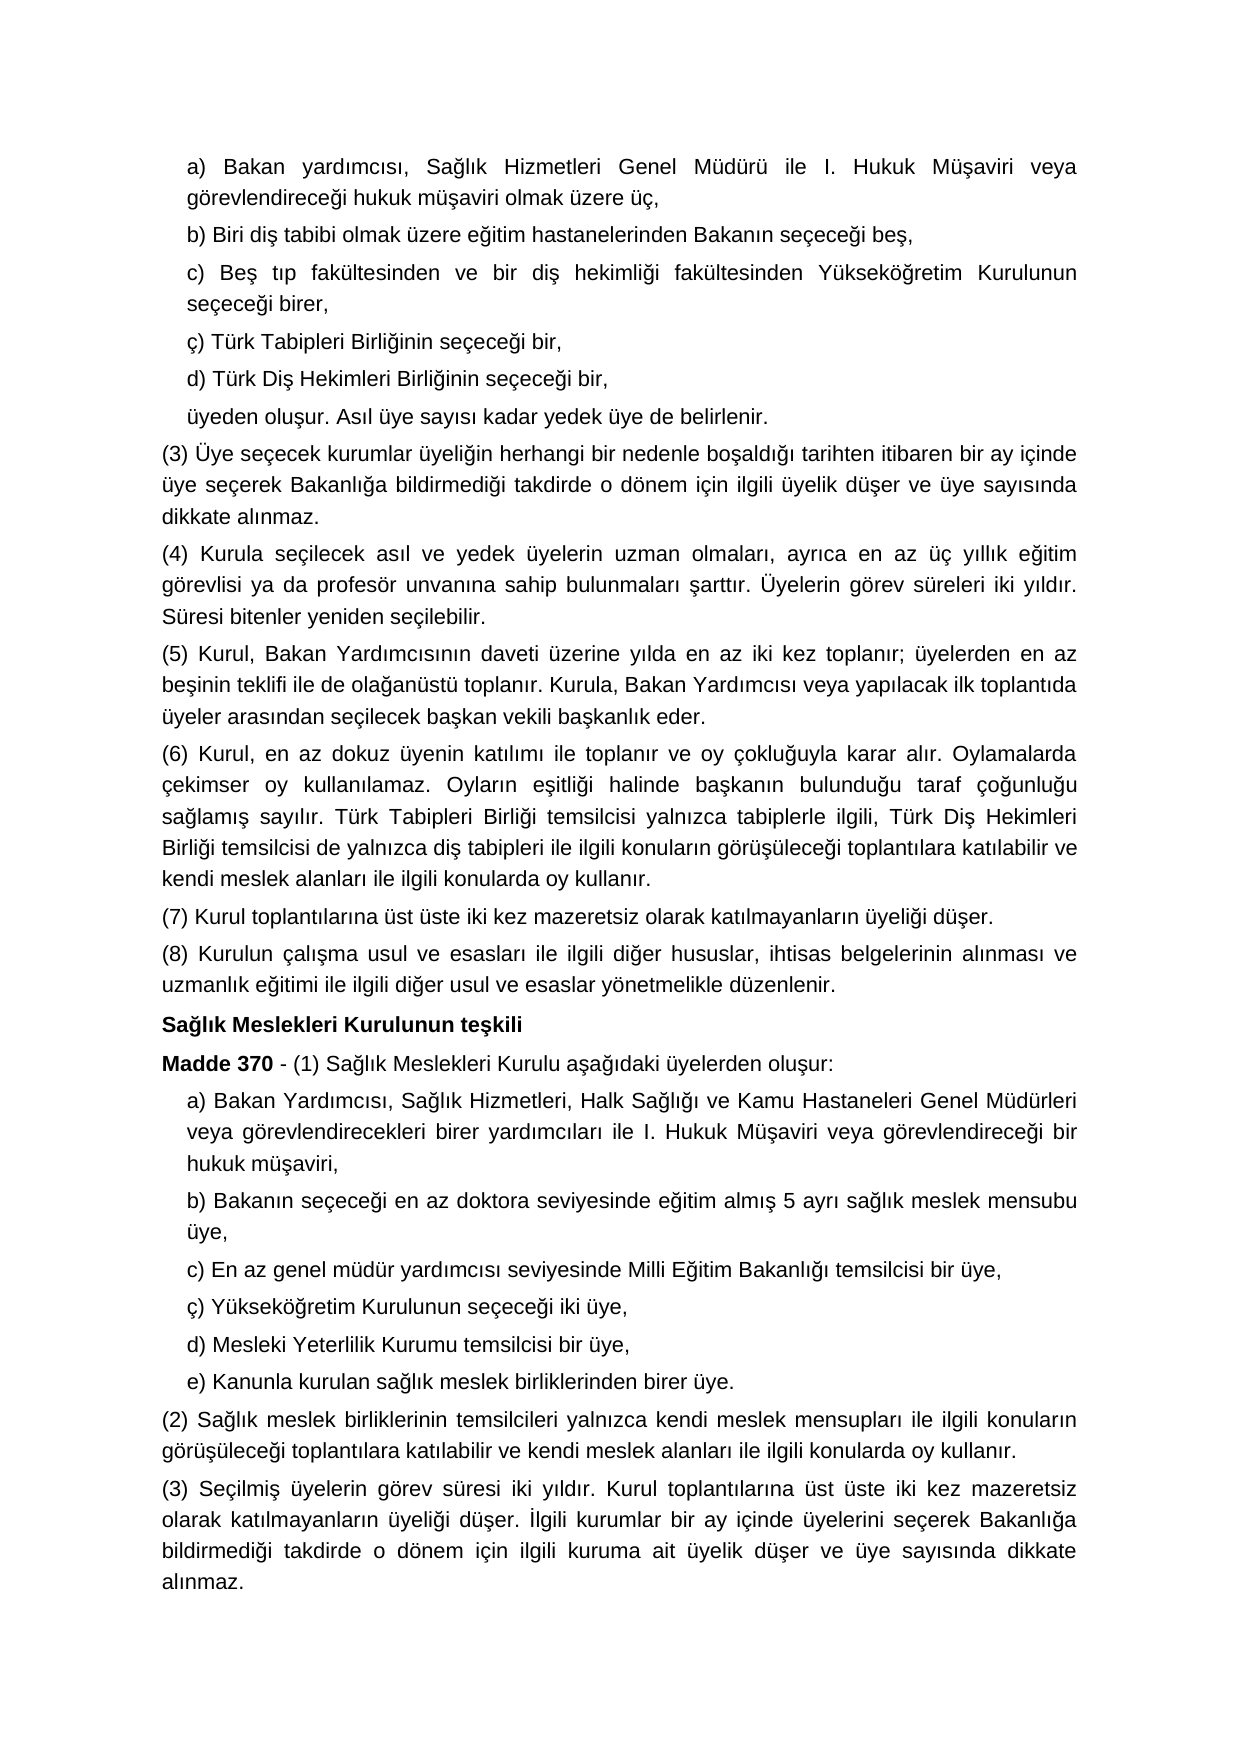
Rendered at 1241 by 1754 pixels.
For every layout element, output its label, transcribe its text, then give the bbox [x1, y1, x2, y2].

text c) En az genel müdür yardımcısı seviyesinde Milli Eğitim Bakanlığı temsilcisi bir üye, [187, 1251, 1078, 1282]
text (5) Kurul, Bakan Yardımcısının daveti üzerine yılda en az iki kez toplanır; üyelerden en az beşinin teklifi ile de olağanüstü toplanır. Kurula, Bakan Yardımcısı veya yapılacak ilk toplantıda üyeler arasından seçilecek başkan vekili başkanlık eder. [162, 635, 1078, 729]
text (6) Kurul, en az dokuz üyenin katılımı ile toplanır ve oy çokluğuyla karar alır. Oylamalarda çekimser oy kullanılamaz. Oyların eşitliği halinde başkanın bulunduğu taraf çoğunluğu sağlamış sayılır. Türk Tabipleri Birliği temsilcisi yalnızca tabiplerle ilgili, Türk Diş Hekimleri Birliği temsilcisi de yalnızca diş tabipleri ile ilgili konuların görüşüleceği toplantılara katılabilir ve kendi meslek alanları ile ilgili konularda oy kullanır. [162, 735, 1078, 891]
text b) Biri diş tabibi olmak üzere eğitim hastanelerinden Bakanın seçeceği beş, [187, 216, 1078, 248]
text (8) Kurulun çalışma usul ve esasları ile ilgili diğer hususlar, ihtisas belgelerinin alınması ve uzmanlık eğitimi ile ilgili diğer usul ve esaslar yönetmelikle düzenlenir. [162, 935, 1078, 998]
text ç) Yükseköğretim Kurulunun seçeceği iki üye, [187, 1288, 1078, 1319]
text a) Bakan yardımcısı, Sağlık Hizmetleri Genel Müdürü ile I. Hukuk Müşaviri veya görevlendireceği hukuk müşaviri olmak üzere üç, [187, 148, 1078, 210]
text Madde 370 - (1) Sağlık Meslekleri Kurulu aşağıdaki üyelerden oluşur: [162, 1044, 1078, 1076]
text üyeden oluşur. Asıl üye sayısı kadar yedek üye de belirlenir. [187, 398, 1078, 429]
text b) Bakanın seçeceği en az doktora seviyesinde eğitim almış 5 ayrı sağlık meslek mensubu üye, [187, 1182, 1078, 1244]
text a) Bakan Yardımcısı, Sağlık Hizmetleri, Halk Sağlığı ve Kamu Hastaneleri Genel Müdürleri veya görevlendirecekleri birer yardımcıları ile I. Hukuk Müşaviri veya görevlendireceği bir hukuk müşaviri, [187, 1082, 1078, 1176]
text (4) Kurula seçilecek asıl ve yedek üyelerin uzman olmaları, ayrıca en az üç yıllık eğitim görevlisi ya da profesör unvanına sahip bulunmaları şarttır. Üyelerin görev süreleri iki yıldır. Süresi bitenler yeniden seçilebilir. [162, 535, 1078, 629]
text e) Kanunla kurulan sağlık meslek birliklerinden birer üye. [187, 1363, 1078, 1394]
text d) Türk Diş Hekimleri Birliğinin seçeceği bir, [187, 360, 1078, 391]
text (3) Üye seçecek kurumlar üyeliğin herhangi bir nedenle boşaldığı tarihten itibaren bir ay içinde üye seçerek Bakanlığa bildirmediği takdirde o dönem için ilgili üyelik düşer ve üye sayısında dikkate alınmaz. [162, 435, 1078, 529]
text (3) Seçilmiş üyelerin görev süresi iki yıldır. Kurul toplantılarına üst üste iki kez mazeretsiz olarak katılmayanların üyeliği düşer. İlgili kurumlar bir ay içinde üyelerini seçerek Bakanlığa bildirmediği takdirde o dönem için ilgili kuruma ait üyelik düşer ve üye sayısında dikkate alınmaz. [162, 1469, 1078, 1594]
text d) Mesleki Yeterlilik Kurumu temsilcisi bir üye, [187, 1326, 1078, 1357]
text (2) Sağlık meslek birliklerinin temsilcileri yalnızca kendi meslek mensupları ile ilgili konuların görüşüleceği toplantılara katılabilir ve kendi meslek alanları ile ilgili konularda oy kullanır. [162, 1401, 1078, 1463]
text (7) Kurul toplantılarına üst üste iki kez mazeretsiz olarak katılmayanların üyeliği düşer. [162, 898, 1078, 929]
text Sağlık Meslekleri Kurulunun teşkili [162, 1005, 1078, 1037]
text c) Beş tıp fakültesinden ve bir diş hekimliği fakültesinden Yükseköğretim Kurulunun seçeceği birer, [187, 254, 1078, 316]
text ç) Türk Tabipleri Birliğinin seçeceği bir, [187, 323, 1078, 354]
